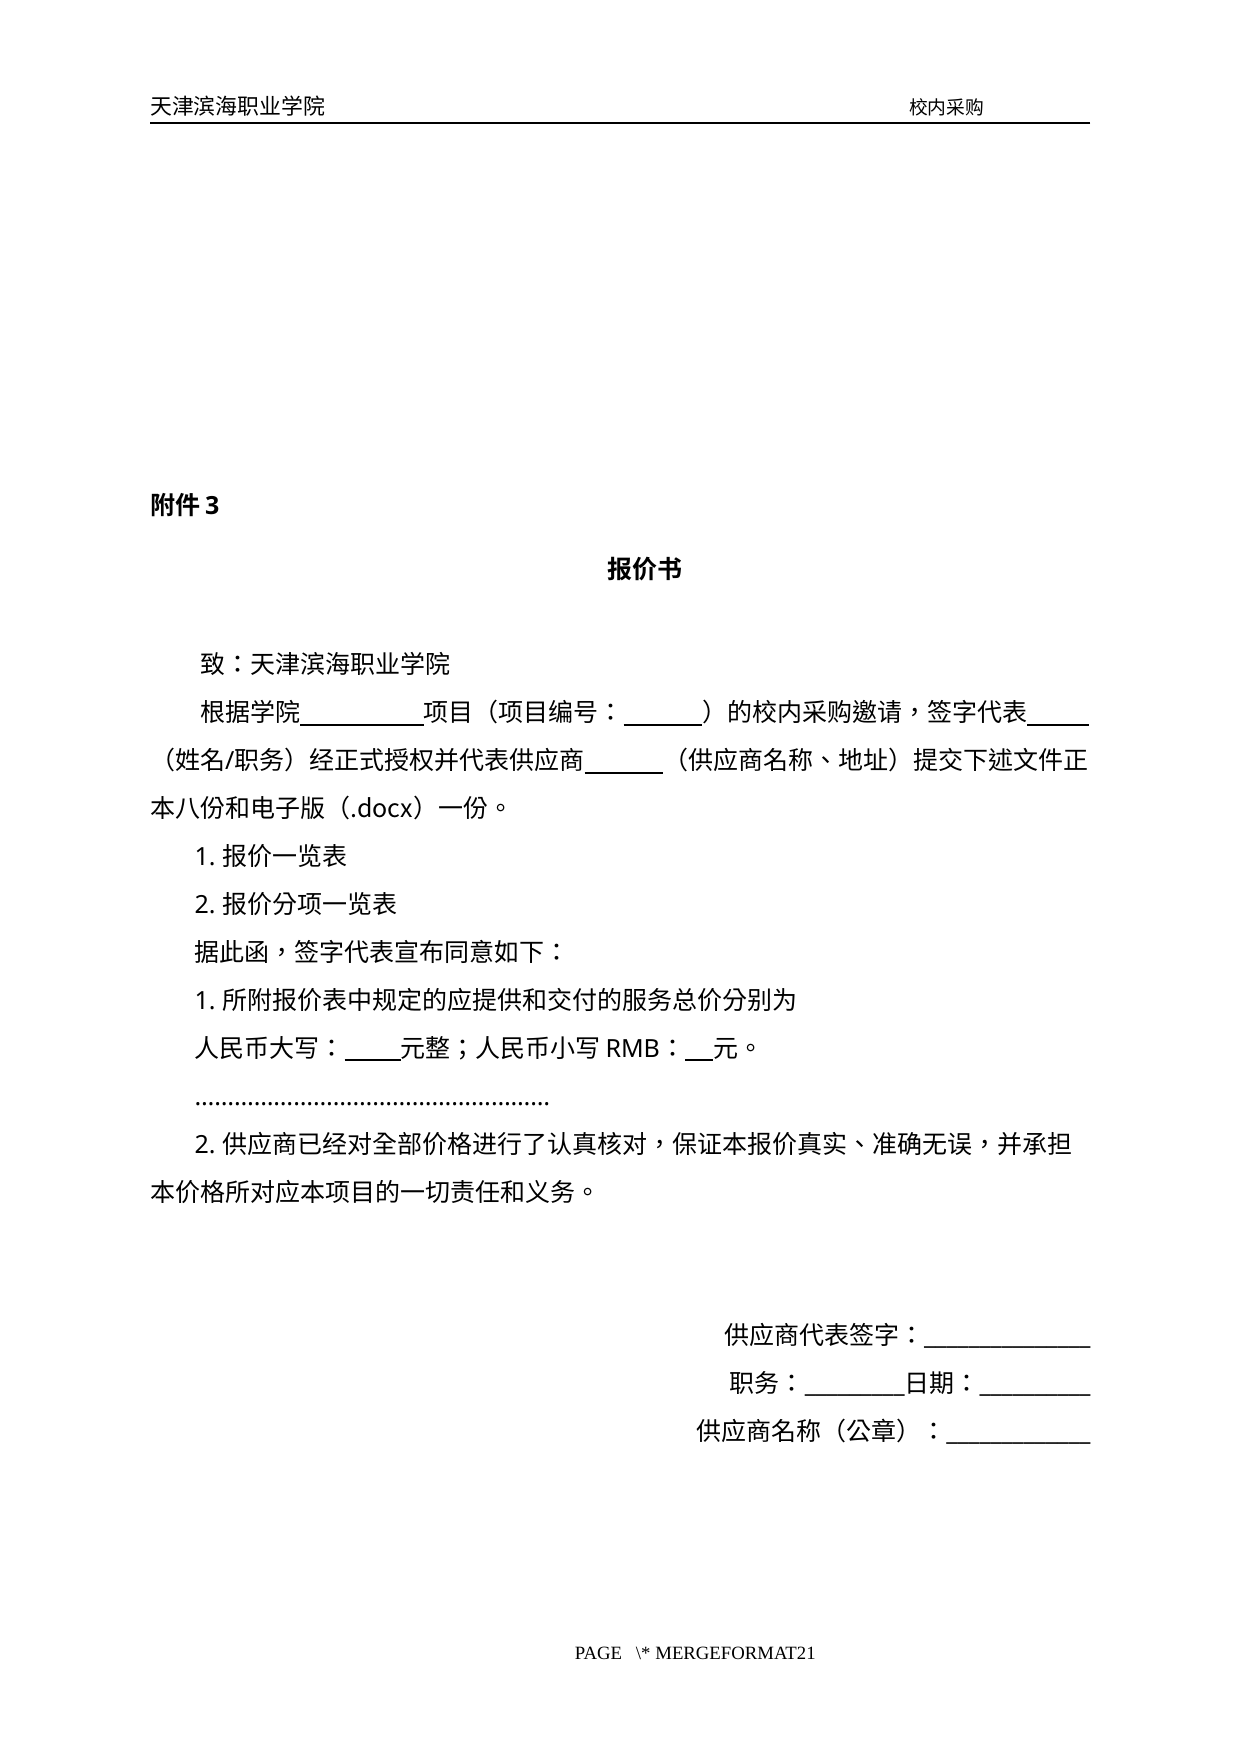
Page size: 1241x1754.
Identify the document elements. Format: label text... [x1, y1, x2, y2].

text 致：天津滨海职业学院 [150, 636, 1090, 683]
text 根据学院 项目（项目编号： ）的校内采购邀请，签字代表 （姓名/职务）经正式授权并代表供应商 （供应商名称、地址）提交下述文件正本八份和电子版（.docx）一份。 [150, 683, 1090, 827]
text 职务：_________日期：__________ [150, 1354, 1090, 1402]
text 供应商代表签字：_______________ [150, 1306, 1090, 1354]
text 附件3 [150, 485, 1090, 522]
text 人民币大写： 元整；人民币小写RMB： 元。 [150, 1019, 1090, 1067]
text 据此函，签字代表宣布同意如下： [150, 923, 1090, 971]
text 2. 供应商已经对全部价格进行了认真核对，保证本报价真实、准确无误，并承担本价格所对应本项目的一切责任和义务。 [150, 1115, 1090, 1211]
text 1. 报价一览表 [150, 827, 1090, 875]
text 报价书 [150, 540, 1090, 588]
text 供应商名称（公章）：_____________ [150, 1402, 1090, 1450]
text ……………………………………………… [150, 1067, 1090, 1115]
text 2. 报价分项一览表 [150, 875, 1090, 923]
text 1. 所附报价表中规定的应提供和交付的服务总价分别为 [150, 971, 1090, 1019]
